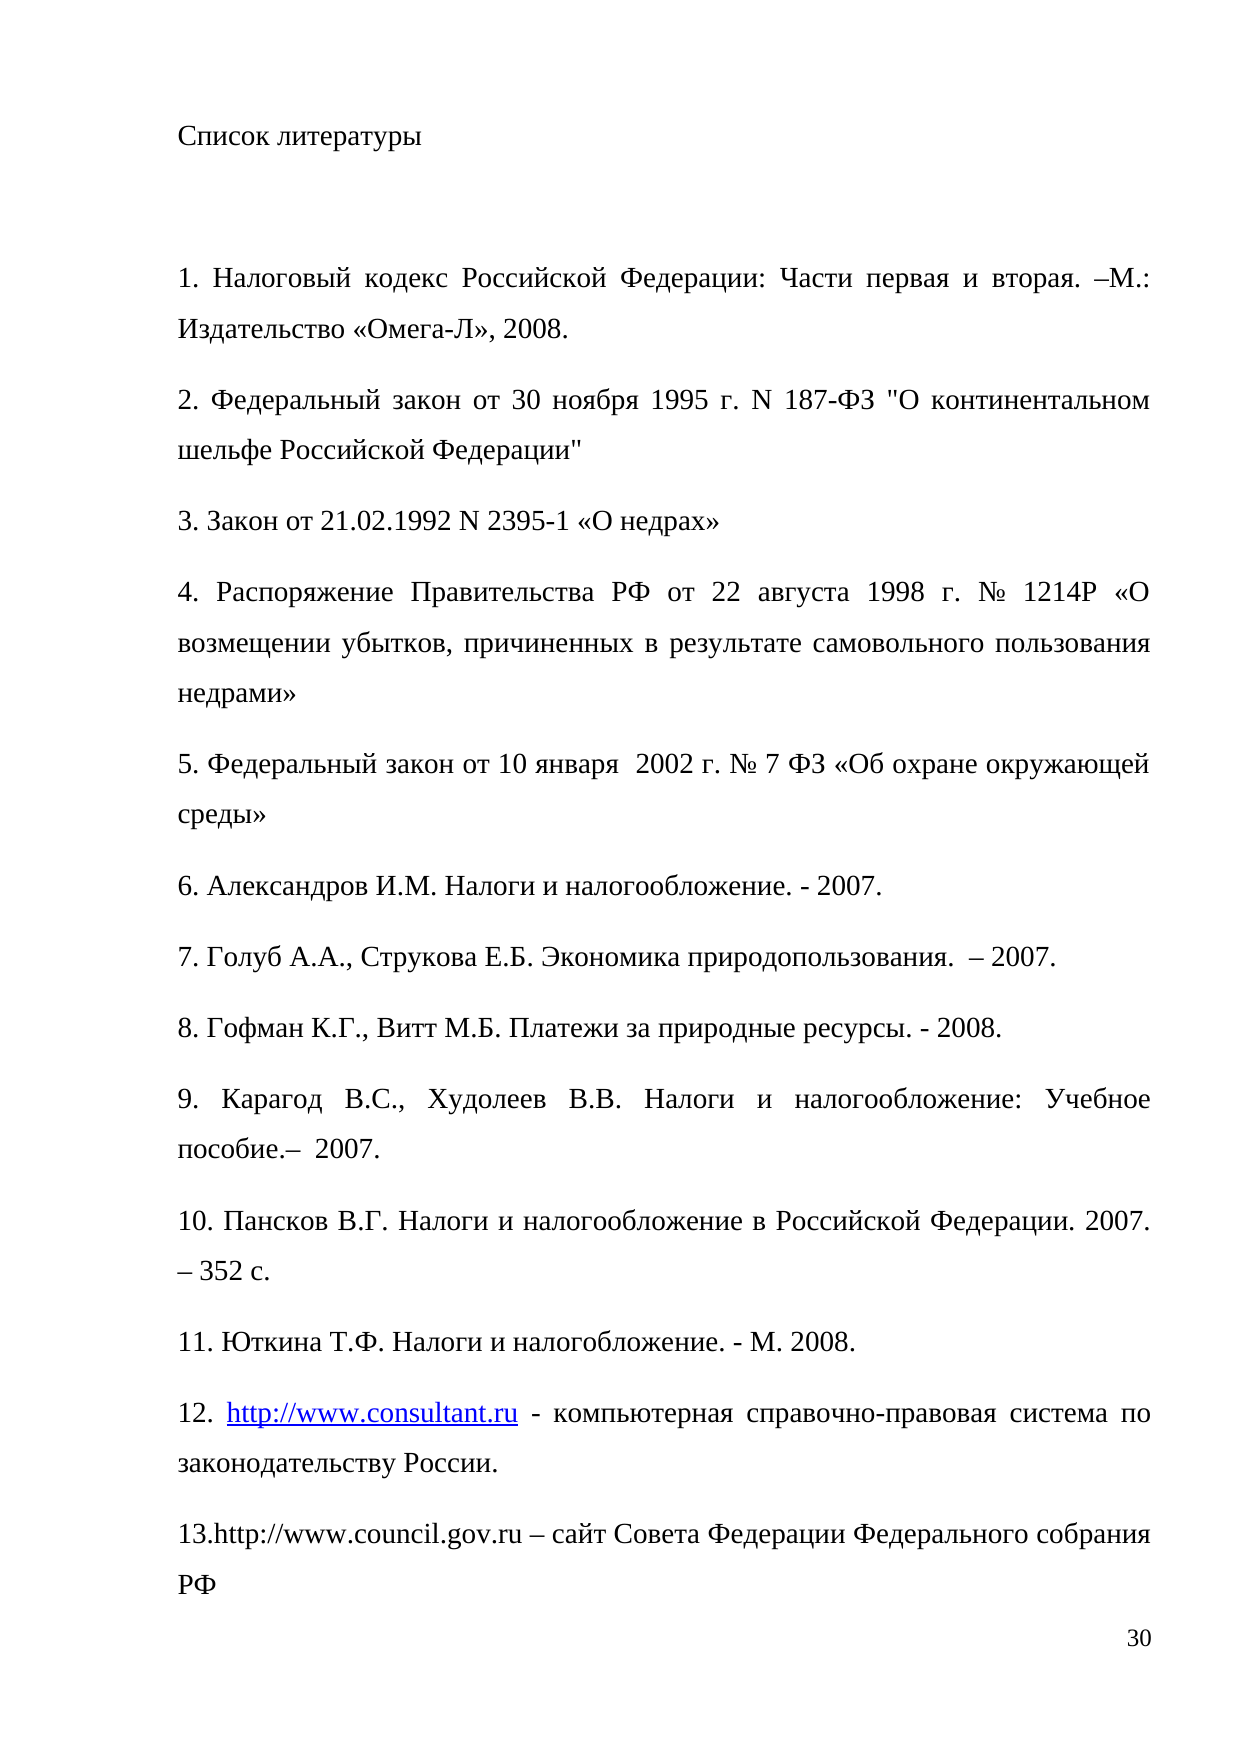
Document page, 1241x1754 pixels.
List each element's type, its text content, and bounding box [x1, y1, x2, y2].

text 9. Карагод В.С., Худолеев В.В. Налоги и налогообложение: Учебное пособие.– 2007. [177, 1081, 1152, 1165]
text 12. http://www.consultant.ru - компьютерная справочно-правовая система по законодательству России. [177, 1395, 1152, 1479]
text Список литературы [177, 118, 1152, 152]
text 10. Пансков В.Г. Налоги и налогообложение в Российской Федерации. 2007. – 352 с. [177, 1203, 1152, 1286]
text 4. Распоряжение Правительства РФ от 22 августа 1998 г. № 1214Р «О возмещении убытков, причиненных в результате самовольного пользования недрами» [177, 574, 1152, 709]
text 7. Голуб А.А., Струкова Е.Б. Экономика природопользования. – 2007. [177, 939, 1152, 972]
text 1. Налоговый кодекс Российской Федерации: Части первая и вторая. –М.: Издательство «Омега-Л», 2008. [177, 260, 1152, 344]
text 13.http://www.council.gov.ru – сайт Совета Федерации Федерального собрания РФ [177, 1517, 1152, 1601]
text 5. Федеральный закон от 10 января 2002 г. № 7 ФЗ «Об охране окружающей среды» [177, 746, 1152, 830]
text 11. Юткина Т.Ф. Налоги и налогобложение. - М. 2008. [177, 1324, 1152, 1358]
text 3. Закон от 21.02.1992 N 2395-1 «О недрах» [177, 503, 1152, 537]
text 2. Федеральный закон от 30 ноября . N 187-ФЗ "О континентальном шельфе Российской Федерации" [177, 382, 1152, 466]
text 8. Гофман К.Г., Витт М.Б. Платежи за природные ресурсы. - 2008. [177, 1010, 1152, 1043]
text 6. Александров И.М. Налоги и налогообложение. - 2007. [177, 868, 1152, 901]
